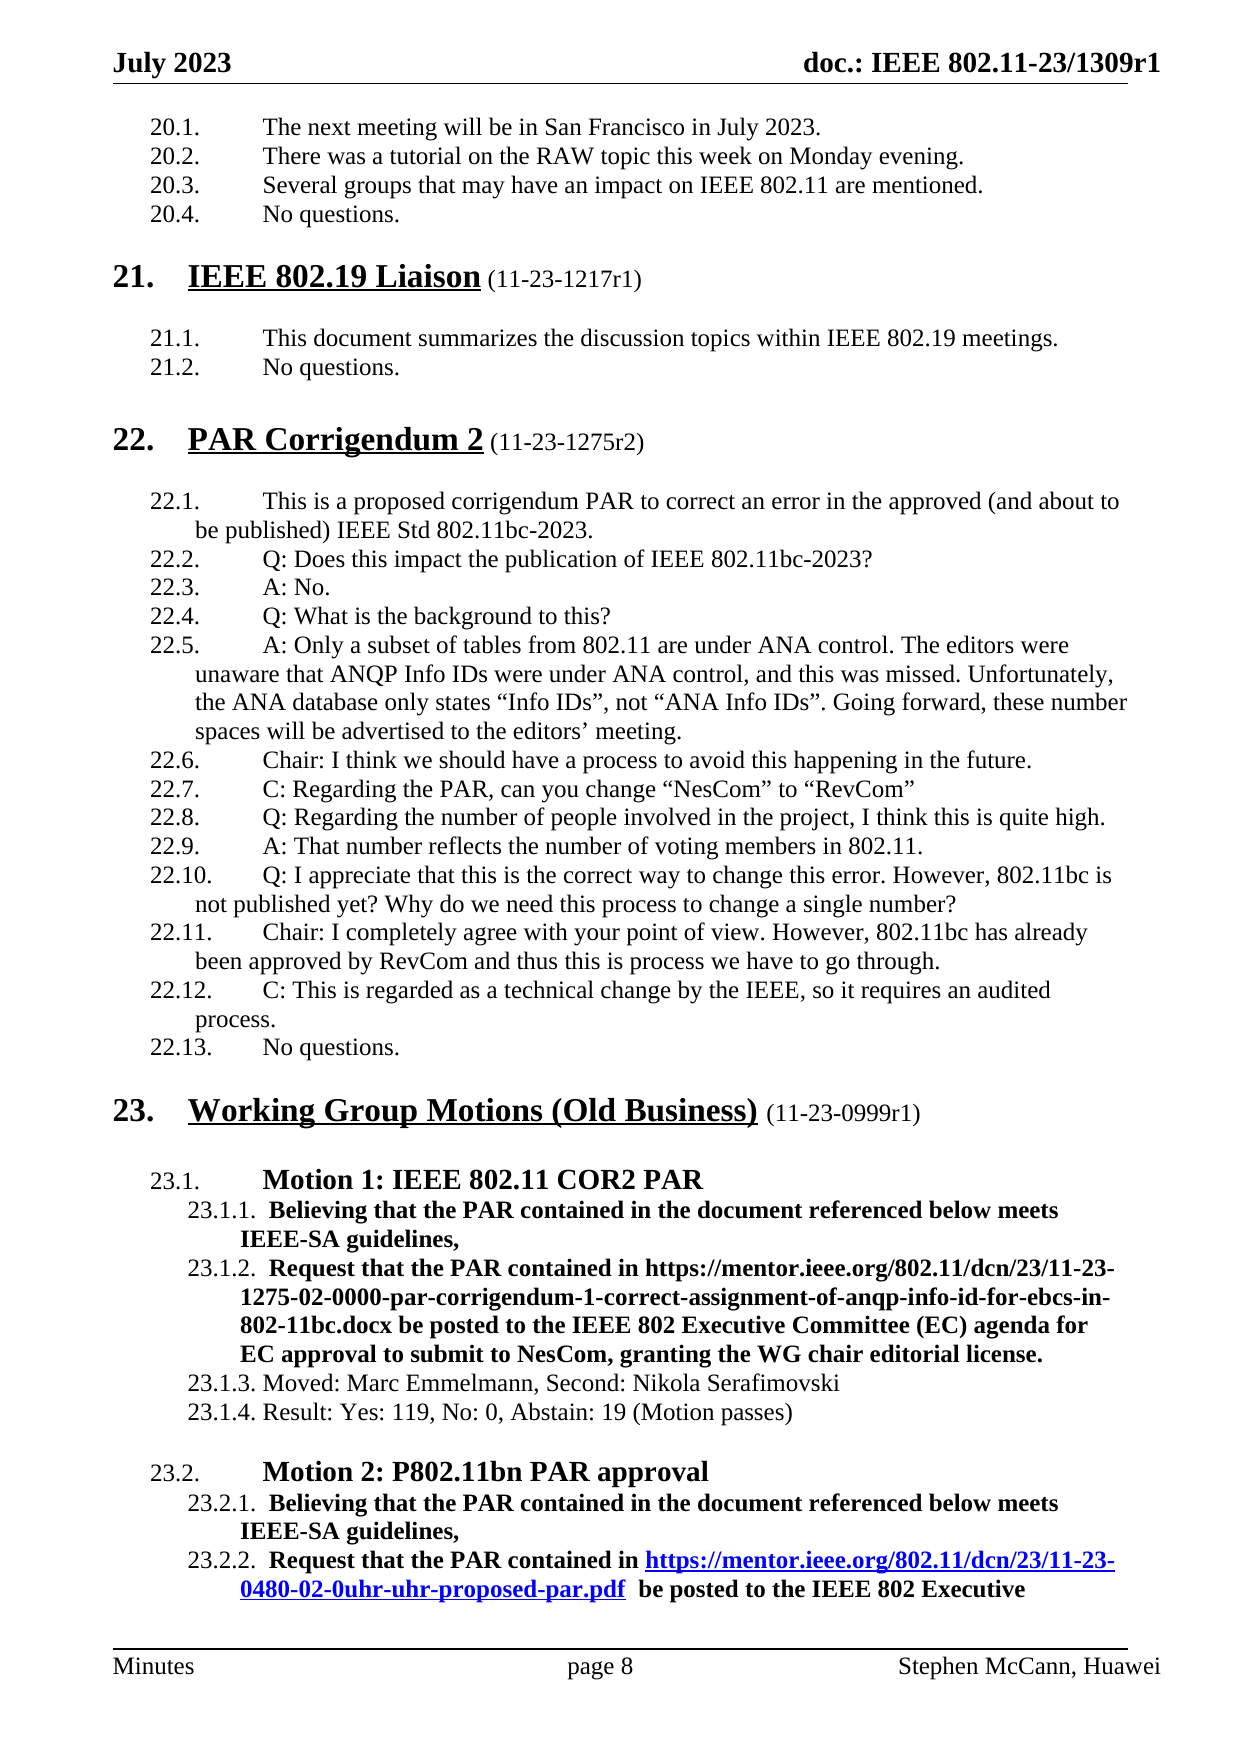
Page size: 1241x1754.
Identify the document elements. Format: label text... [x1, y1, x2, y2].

list There was a tutorial on the RAW topic this week on Monday evening. [150, 141, 1128, 170]
list A: Only a subset of tables from 802.11 are under ANA control. The editors were unaware that ANQP Info IDs were under ANA control, and this was missed. Unfortunately, the ANA database only states “Info IDs”, not “ANA Info IDs”. Going forward, these number spaces will be advertised to the editors’ meeting. [150, 630, 1128, 745]
list The next meeting will be in San Francisco in July 2023. [150, 112, 1128, 141]
list Result: Yes: 119, No: 0, Abstain: 19 (Motion passes) [187, 1397, 1128, 1425]
list Q: I appreciate that this is the correct way to change this error. However, 802.11bc is not published yet? Why do we need this process to change a single number? [150, 860, 1128, 917]
list Request that the PAR contained in https://mentor.ieee.org/802.11/dcn/23/11-23-1275-02-0000-par-corrigendum-1-correct-assignment-of-anqp-info-id-for-ebcs-in-802-11bc.docx be posted to the IEEE 802 Executive Committee (EC) agenda for EC approval to submit to NesCom, granting the WG chair editorial license. [187, 1253, 1128, 1368]
list Q: Does this impact the publication of IEEE 802.11bc-2023? [150, 544, 1128, 572]
list PAR Corrigendum 2 (11-23-1275r2) [112, 419, 1128, 457]
list No questions. [150, 199, 1128, 227]
list C: Regarding the PAR, can you change “NesCom” to “RevCom” [150, 774, 1128, 802]
list C: This is regarded as a technical change by the IEEE, so it requires an audited process. [150, 975, 1128, 1032]
list Q: What is the background to this? [150, 601, 1128, 630]
list This is a proposed corrigendum PAR to correct an error in the approved (and about to be published) IEEE Std 802.11bc-2023. [150, 486, 1128, 544]
list Believing that the PAR contained in the document referenced below meets IEEE-SA guidelines, [187, 1195, 1128, 1253]
list No questions. [150, 1032, 1128, 1061]
list Chair: I think we should have a process to avoid this happening in the future. [150, 745, 1128, 774]
list Motion 1: IEEE 802.11 COR2 PAR [150, 1162, 1128, 1195]
list Working Group Motions (Old Business) (11-23-0999r1) [112, 1090, 1128, 1128]
list This document summarizes the discussion topics within IEEE 802.19 meetings. [150, 323, 1128, 352]
list Moved: Marc Emmelmann, Second: Nikola Serafimovski [187, 1368, 1128, 1397]
list No questions. [150, 352, 1128, 381]
list Chair: I completely agree with your point of view. However, 802.11bc has already been approved by RevCom and thus this is process we have to go through. [150, 917, 1128, 975]
list Q: Regarding the number of people involved in the project, I think this is quite high. [150, 802, 1128, 831]
list Believing that the PAR contained in the document referenced below meets IEEE-SA guidelines, [187, 1488, 1128, 1545]
list IEEE 802.19 Liaison (11-23-1217r1) [112, 256, 1128, 294]
list Motion 2: P802.11bn PAR approval [150, 1454, 1128, 1488]
list Several groups that may have an impact on IEEE 802.11 are mentioned. [150, 170, 1128, 199]
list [187, 1545, 1128, 1603]
list A: No. [150, 572, 1128, 601]
list A: That number reflects the number of voting members in 802.11. [150, 831, 1128, 860]
